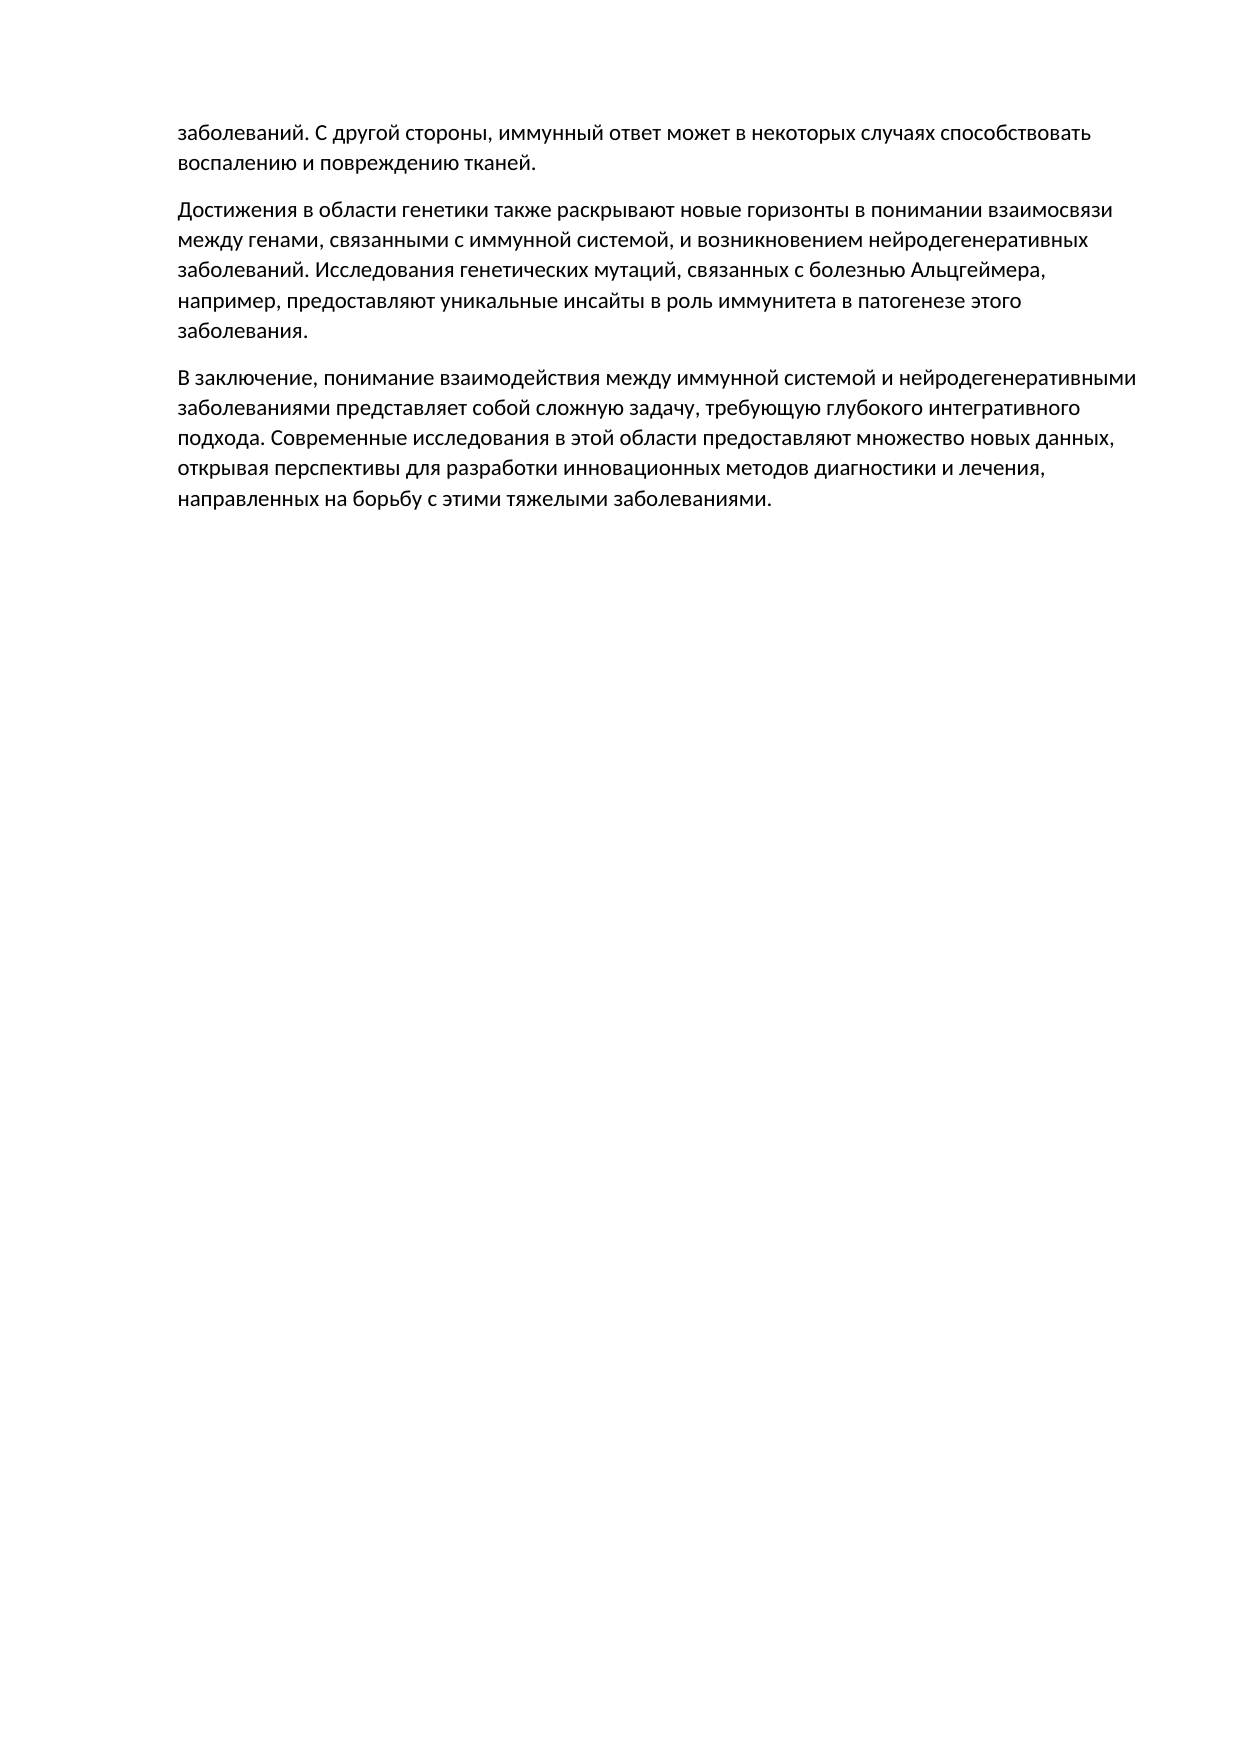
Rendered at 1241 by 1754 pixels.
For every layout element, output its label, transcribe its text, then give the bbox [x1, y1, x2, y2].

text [177, 118, 1152, 176]
text Достижения в области генетики также раскрывают новые горизонты в понимании взаимосвязи между генами, связанными с иммунной системой, и возникновением нейродегенеративных заболеваний. Исследования генетических мутаций, связанных с болезнью Альцгеймера, например, предоставляют уникальные инсайты в роль иммунитета в патогенезе этого заболевания. [177, 195, 1152, 344]
text В заключение, понимание взаимодействия между иммунной системой и нейродегенеративными заболеваниями представляет собой сложную задачу, требующую глубокого интегративного подхода. Современные исследования в этой области предоставляют множество новых данных, открывая перспективы для разработки инновационных методов диагностики и лечения, направленных на борьбу с этими тяжелыми заболеваниями. [177, 363, 1152, 512]
